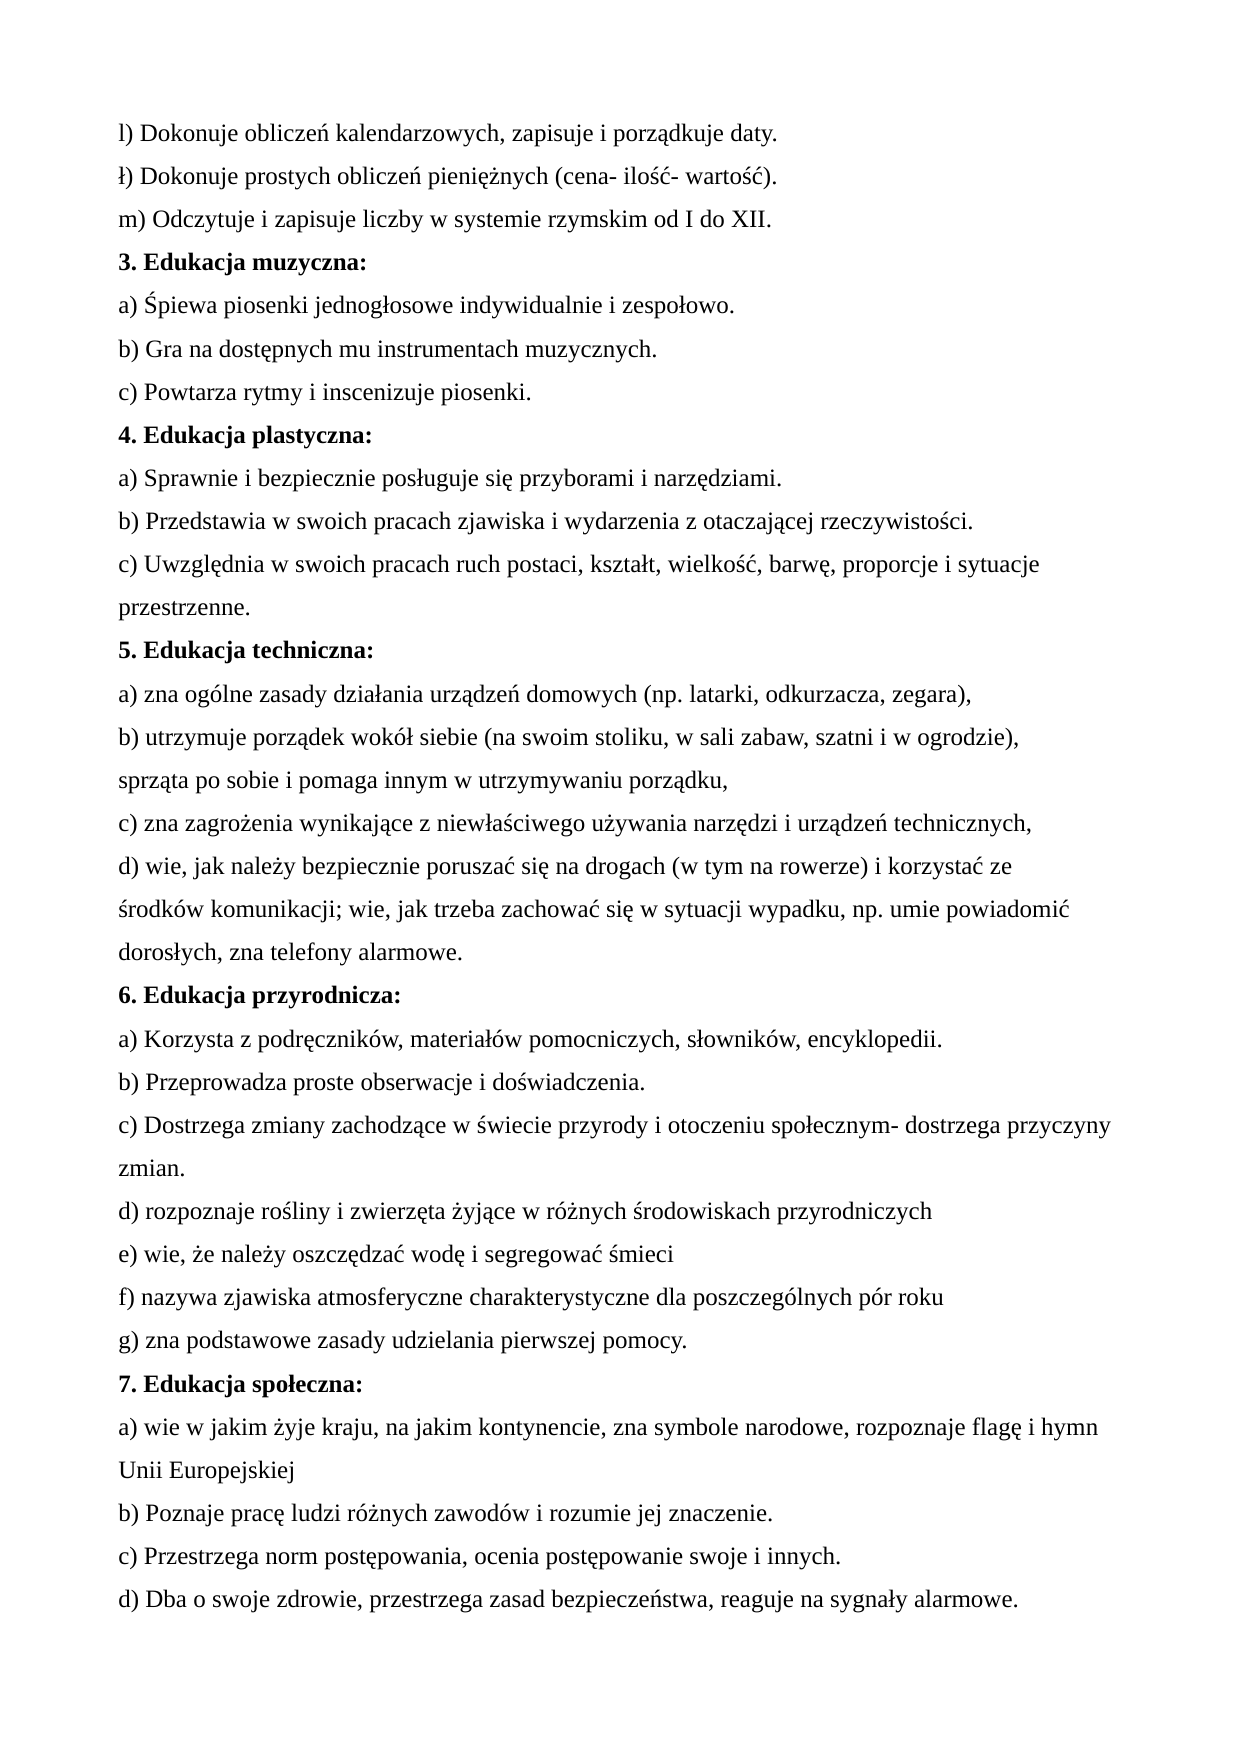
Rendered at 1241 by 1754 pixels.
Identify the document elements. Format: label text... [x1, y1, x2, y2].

text c) Powtarza rytmy i inscenizuje piosenki. [118, 377, 1122, 406]
text b) Przeprowadza proste obserwacje i doświadczenia. [118, 1067, 1122, 1096]
text 5. Edukacja techniczna: [118, 636, 1122, 664]
text b) utrzymuje porządek wokół siebie (na swoim stoliku, w sali zabaw, szatni i w ogrodzie), [118, 722, 1122, 751]
text d) wie, jak należy bezpiecznie poruszać się na drogach (w tym na rowerze) i korzystać ze [118, 851, 1122, 880]
text sprząta po sobie i pomaga innym w utrzymywaniu porządku, [118, 765, 1122, 794]
text a) Sprawnie i bezpiecznie posługuje się przyborami i narzędziami. [118, 463, 1122, 492]
text a) zna ogólne zasady działania urządzeń domowych (np. latarki, odkurzacza, zegara), [118, 679, 1122, 707]
text środków komunikacji; wie, jak trzeba zachować się w sytuacji wypadku, np. umie powiadomić [118, 894, 1122, 923]
text b) Przedstawia w swoich pracach zjawiska i wydarzenia z otaczającej rzeczywistości. [118, 506, 1122, 535]
text ł) Dokonuje prostych obliczeń pieniężnych (cena- ilość- wartość). [118, 161, 1122, 190]
text b) Gra na dostępnych mu instrumentach muzycznych. [118, 334, 1122, 362]
text m) Odczytuje i zapisuje liczby w systemie rzymskim od I do XII. [118, 204, 1122, 233]
text 6. Edukacja przyrodnicza: [118, 981, 1122, 1009]
text d) Dba o swoje zdrowie, przestrzega zasad bezpieczeństwa, reaguje na sygnały alarmowe. [118, 1584, 1122, 1613]
text dorosłych, zna telefony alarmowe. [118, 937, 1122, 966]
text e) wie, że należy oszczędzać wodę i segregować śmieci [118, 1239, 1122, 1268]
text a) wie w jakim żyje kraju, na jakim kontynencie, zna symbole narodowe, rozpoznaje flagę i hymn Unii Europejskiej [118, 1412, 1122, 1484]
text c) Przestrzega norm postępowania, ocenia postępowanie swoje i innych. [118, 1541, 1122, 1570]
text a) Śpiewa piosenki jednogłosowe indywidualnie i zespołowo. [118, 291, 1122, 319]
text b) Poznaje pracę ludzi różnych zawodów i rozumie jej znaczenie. [118, 1498, 1122, 1527]
text c) zna zagrożenia wynikające z niewłaściwego używania narzędzi i urządzeń technicznych, [118, 808, 1122, 837]
text a) Korzysta z podręczników, materiałów pomocniczych, słowników, encyklopedii. [118, 1024, 1122, 1052]
text 7. Edukacja społeczna: [118, 1369, 1122, 1397]
text f) nazywa zjawiska atmosferyczne charakterystyczne dla poszczególnych pór roku [118, 1282, 1122, 1311]
text 4. Edukacja plastyczna: [118, 420, 1122, 449]
text c) Dostrzega zmiany zachodzące w świecie przyrody i otoczeniu społecznym- dostrzega przyczyny zmian. [118, 1110, 1122, 1182]
text g) zna podstawowe zasady udzielania pierwszej pomocy. [118, 1326, 1122, 1354]
text d) rozpoznaje rośliny i zwierzęta żyjące w różnych środowiskach przyrodniczych [118, 1196, 1122, 1225]
text l) Dokonuje obliczeń kalendarzowych, zapisuje i porządkuje daty. [118, 118, 1122, 147]
text 3. Edukacja muzyczna: [118, 247, 1122, 276]
text c) Uwzględnia w swoich pracach ruch postaci, kształt, wielkość, barwę, proporcje i sytuacje przestrzenne. [118, 549, 1122, 621]
